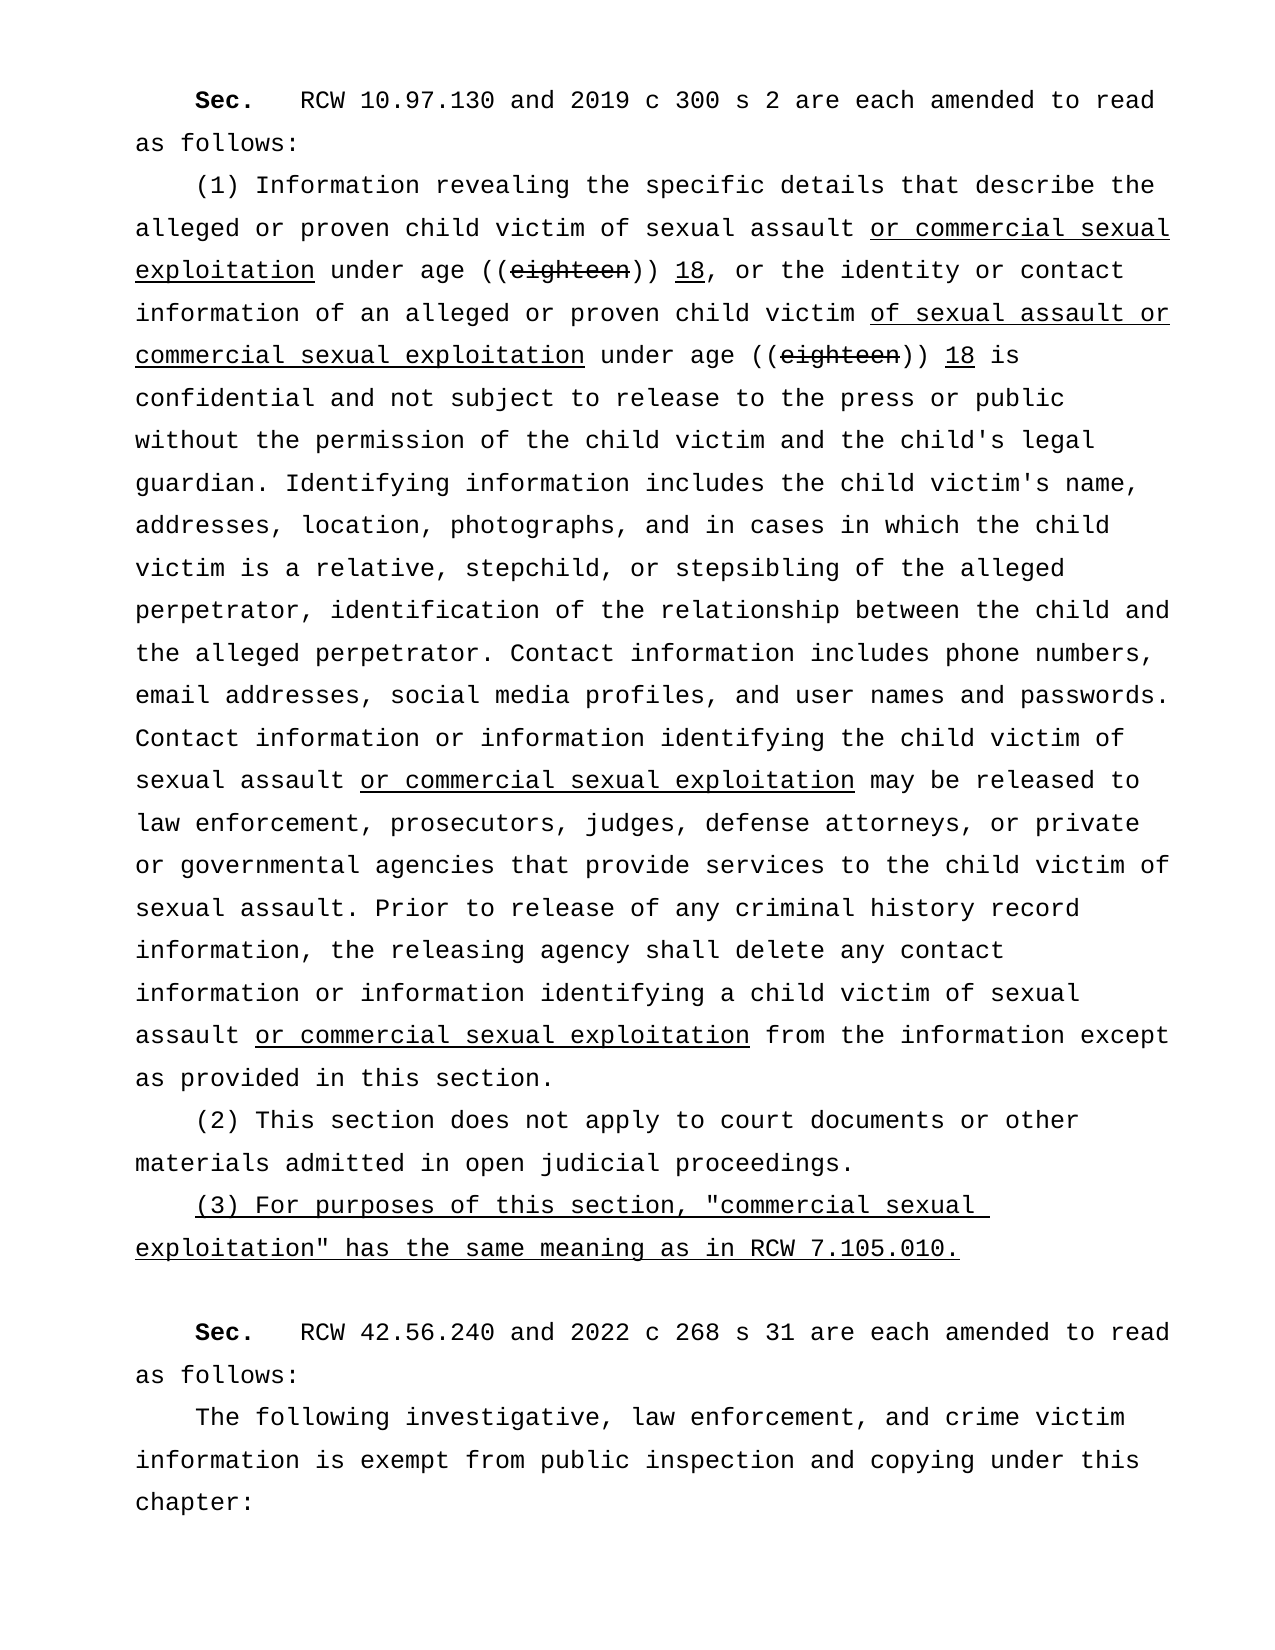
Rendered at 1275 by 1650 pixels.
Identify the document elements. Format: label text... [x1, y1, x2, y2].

text Sec. RCW 10.97.130 and 2019 c 300 s 2 are each amended to read as follows: [135, 75, 1170, 160]
text The following investigative, law enforcement, and crime victim information is exempt from public inspection and copying under this chapter: [135, 1392, 1170, 1519]
text (1) Information revealing the specific details that describe the alleged or proven child victim of sexual assault or commercial sexual exploitation under age ((eighteen)) 18, or the identity or contact information of an alleged or proven child victim of sexual assault or commercial sexual exploitation under age ((eighteen)) 18 is confidential and not subject to release to the press or public without the permission of the child victim and the child's legal guardian. Identifying information includes the child victim's name, addresses, location, photographs, and in cases in which the child victim is a relative, stepchild, or stepsibling of the alleged perpetrator, identification of the relationship between the child and the alleged perpetrator. Contact information includes phone numbers, email addresses, social media profiles, and user names and passwords. Contact information or information identifying the child victim of sexual assault or commercial sexual exploitation may be released to law enforcement, prosecutors, judges, defense attorneys, or private or governmental agencies that provide services to the child victim of sexual assault. Prior to release of any criminal history record information, the releasing agency shall delete any contact information or information identifying a child victim of sexual assault or commercial sexual exploitation from the information except as provided in this section. [135, 160, 1170, 1095]
text (3) For purposes of this section, "commercial sexual exploitation" has the same meaning as in RCW 7.105.010. [135, 1180, 1170, 1265]
text (2) This section does not apply to court documents or other materials admitted in open judicial proceedings. [135, 1095, 1170, 1180]
text Sec. RCW 42.56.240 and 2022 c 268 s 31 are each amended to read as follows: [135, 1307, 1170, 1392]
